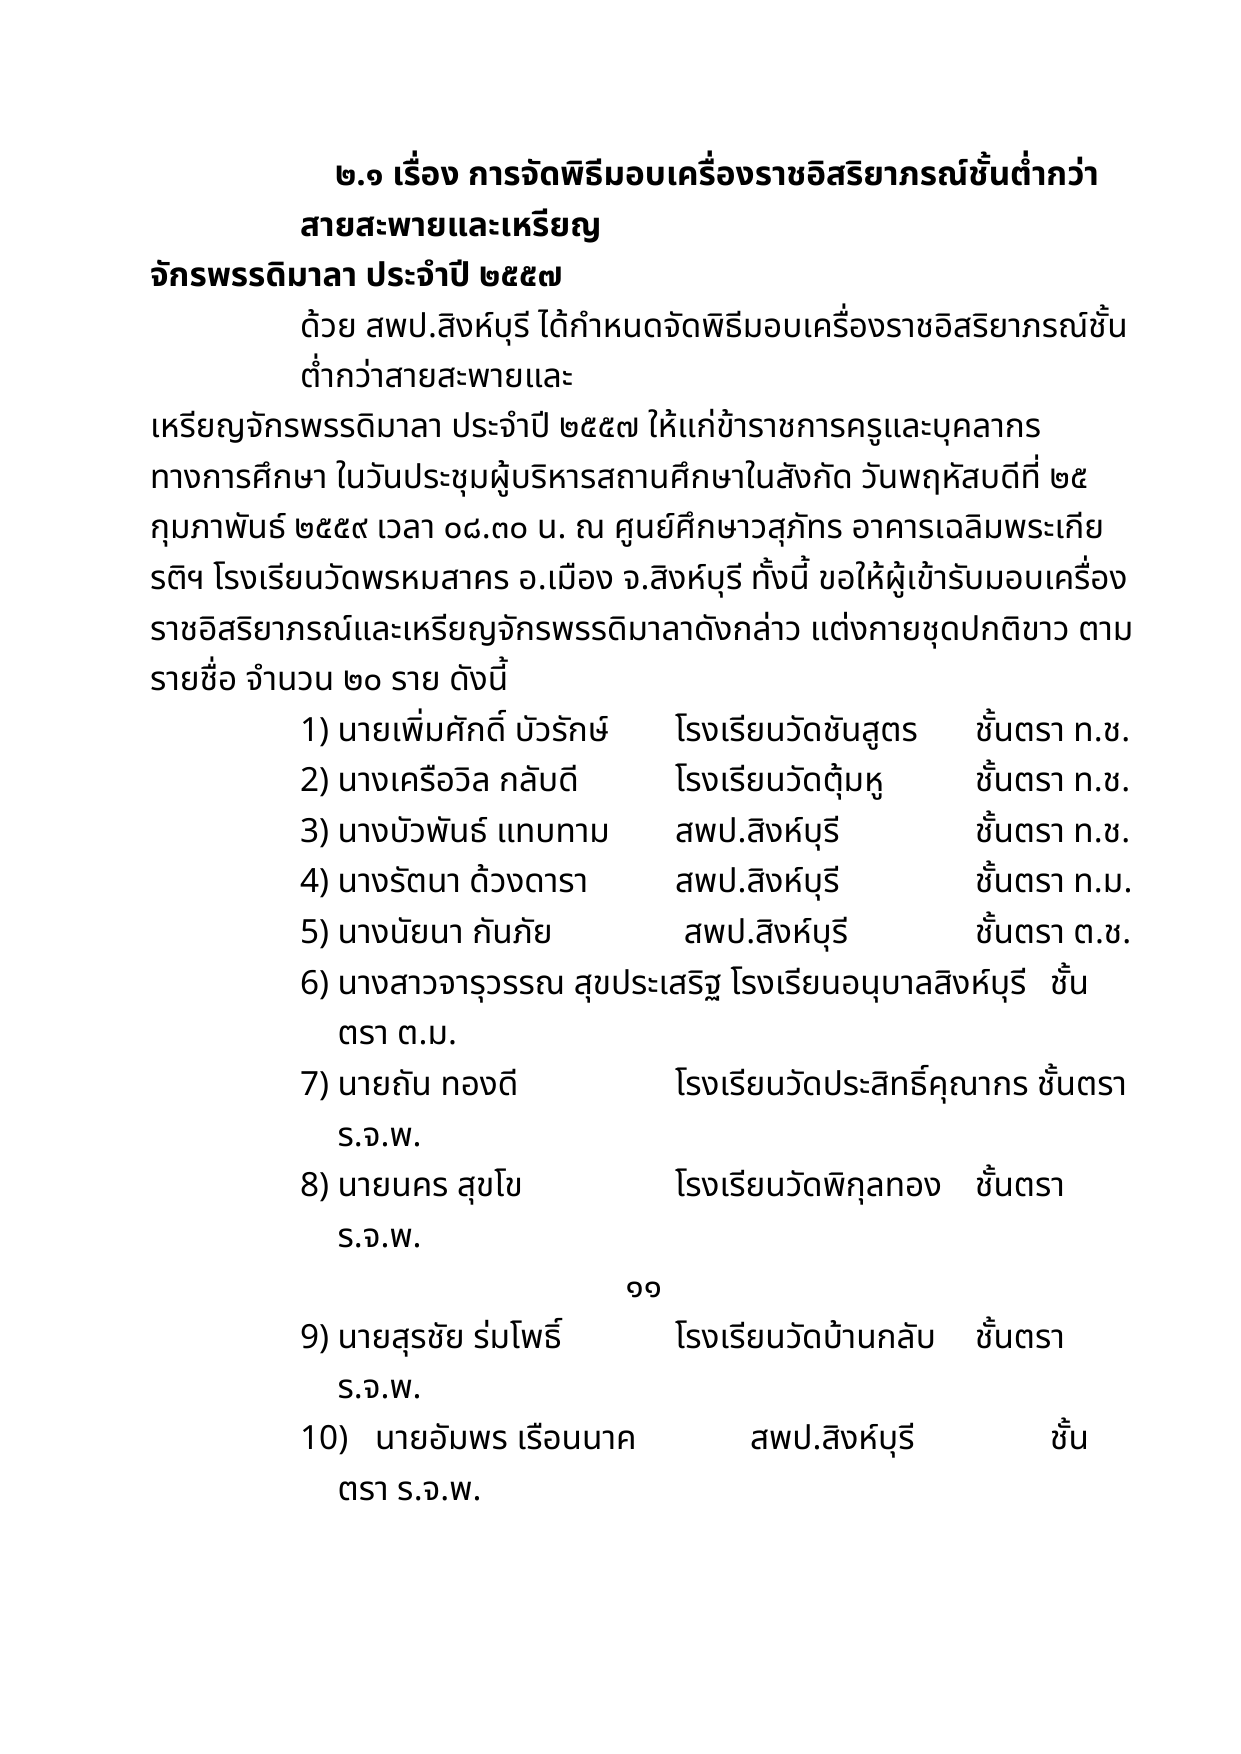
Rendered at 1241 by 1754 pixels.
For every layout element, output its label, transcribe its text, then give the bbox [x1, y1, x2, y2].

list นายนคร สุขโข โรงเรียนวัดพิกุลทอง ชั้นตรา ร.จ.พ. [300, 1161, 1137, 1262]
text ด้วย สพป.สิงห์บุรี ได้กำหนดจัดพิธีมอบเครื่องราชอิสริยาภรณ์ชั้นต่ำกว่าสายสะพายและ [300, 301, 1137, 402]
list นางเครือวิล กลับดี โรงเรียนวัดตุ้มหู ชั้นตรา ท.ช. [300, 756, 1137, 807]
list นายสุรชัย ร่มโพธิ์ โรงเรียนวัดบ้านกลับ ชั้นตรา ร.จ.พ. [300, 1313, 1137, 1414]
text จักรพรรดิมาลา ประจำปี ๒๕๕๗ [150, 251, 1137, 301]
list นางสาวจารุวรรณ สุขประเสริฐ โรงเรียนอนุบาลสิงห์บุรี ชั้นตรา ต.ม. [300, 958, 1137, 1060]
list นายเพิ่มศักดิ์ บัวรักษ์ โรงเรียนวัดชันสูตร ชั้นตรา ท.ช. [300, 705, 1137, 756]
list นายถัน ทองดี โรงเรียนวัดประสิทธิ์คุณากร ชั้นตรา ร.จ.พ. [300, 1060, 1137, 1161]
list นายอัมพร เรือนนาค สพป.สิงห์บุรี ชั้นตรา ร.จ.พ. [300, 1414, 1137, 1515]
text ๒.๑ เรื่อง การจัดพิธีมอบเครื่องราชอิสริยาภรณ์ชั้นต่ำกว่าสายสะพายและเหรียญ [300, 150, 1137, 251]
text เหรียญจักรพรรดิมาลา ประจำปี ๒๕๕๗ ให้แก่ข้าราชการครูและบุคลากรทางการศึกษา ในวันประชุมผู้บริหารสถานศึกษาในสังกัด วันพฤหัสบดีที่ ๒๕ กุมภาพันธ์ ๒๕๕๙ เวลา ๐๘.๓๐ น. ณ ศูนย์ศึกษาวสุภัทร อาคารเฉลิมพระเกียรติฯ โรงเรียนวัดพรหมสาคร อ.เมือง จ.สิงห์บุรี ทั้งนี้ ขอให้ผู้เข้ารับมอบเครื่องราชอิสริยาภรณ์และเหรียญจักรพรรดิมาลาดังกล่าว แต่งกายชุดปกติขาว ตามรายชื่อ จำนวน ๒๐ ราย ดังนี้ [150, 402, 1137, 705]
text ๑๑ [150, 1262, 1137, 1313]
list นางนัยนา กันภัย สพป.สิงห์บุรี ชั้นตรา ต.ช. [300, 908, 1137, 958]
list นางรัตนา ด้วงดารา สพป.สิงห์บุรี ชั้นตรา ท.ม. [300, 857, 1137, 908]
list นางบัวพันธ์ แทบทาม สพป.สิงห์บุรี ชั้นตรา ท.ช. [300, 807, 1137, 857]
